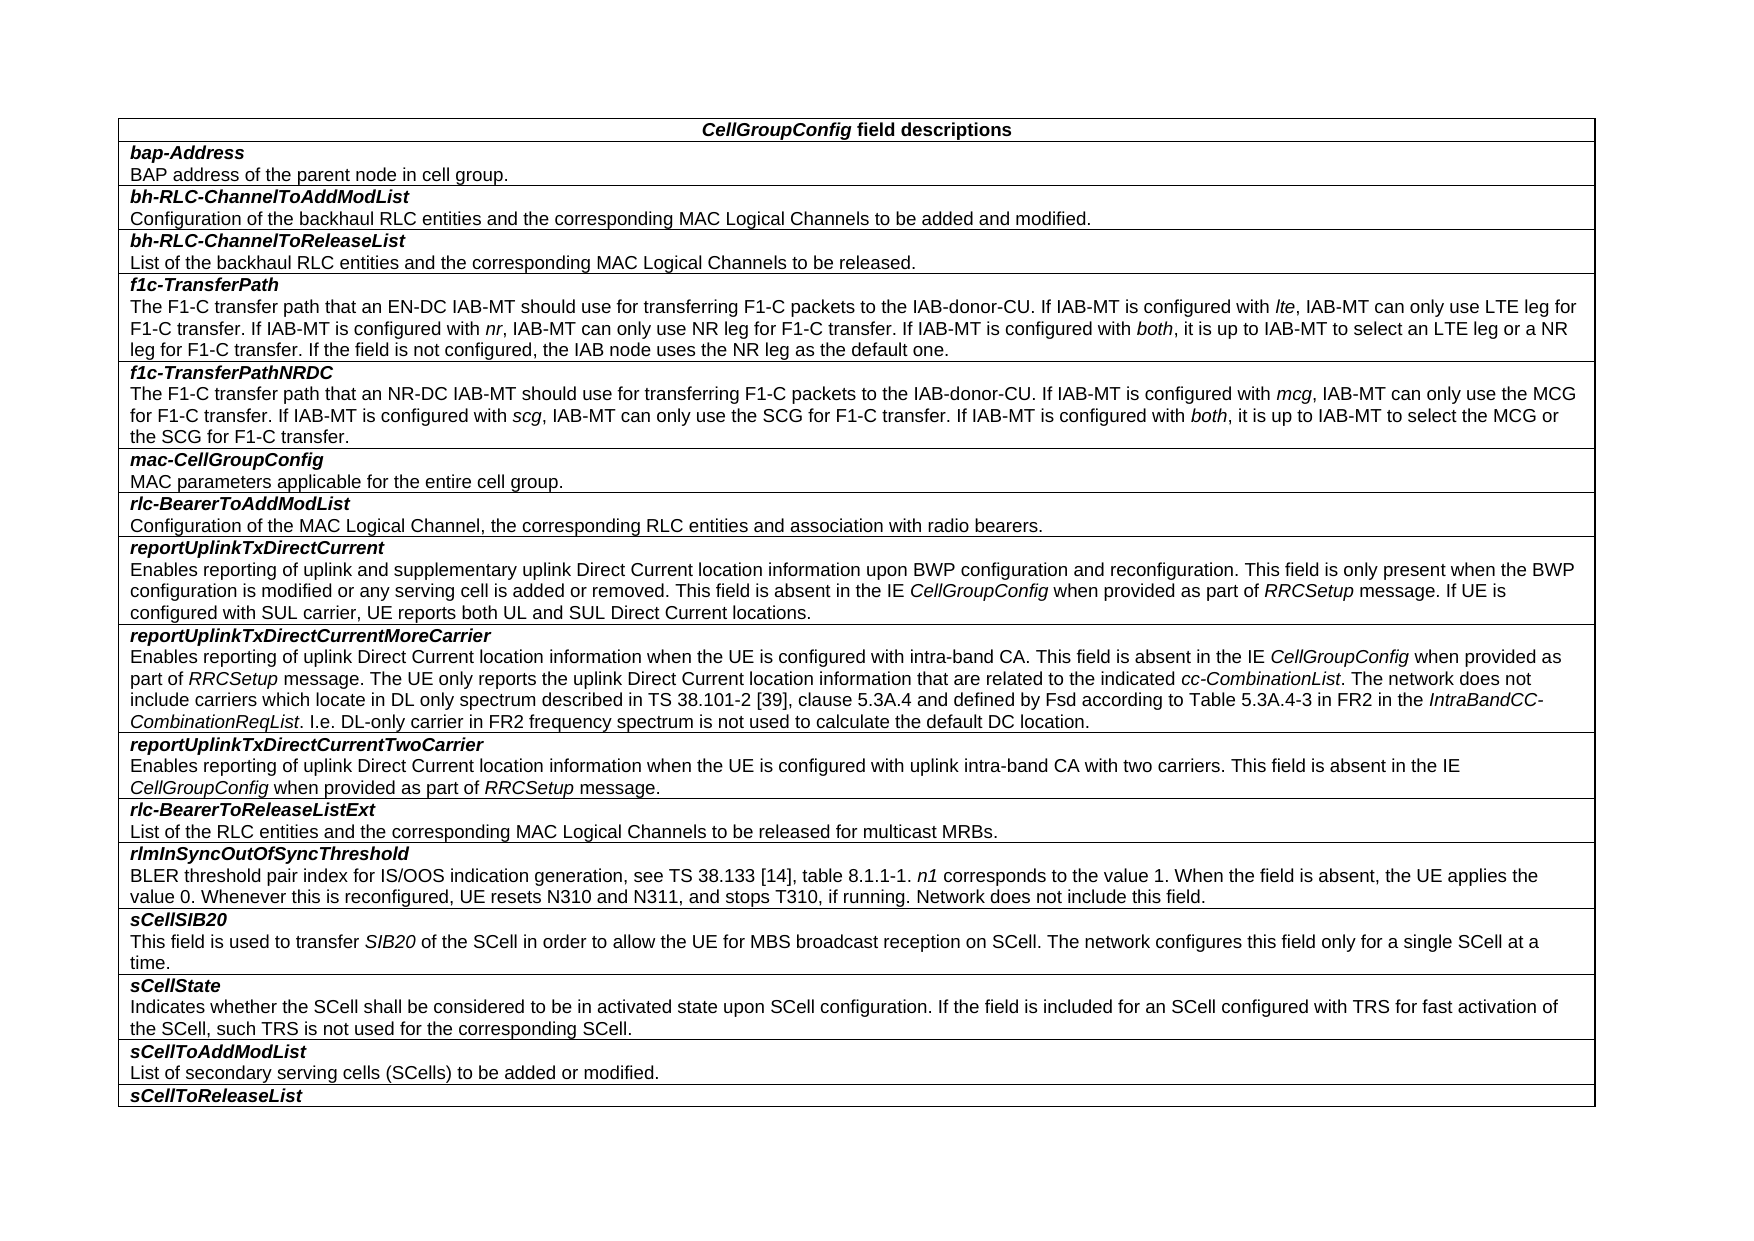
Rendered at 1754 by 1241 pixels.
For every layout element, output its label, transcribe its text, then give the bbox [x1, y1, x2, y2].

table_header CellGroupConfig field descriptions [119, 119, 1594, 141]
table_cell bh-RLC-ChannelToReleaseList List of the backhaul RLC entities and the corresponding MAC Logical Channels to be released. [119, 230, 1594, 273]
table_cell sCellToAddModList List of secondary serving cells (SCells) to be added or modified. [119, 1040, 1594, 1083]
table_cell rlmInSyncOutOfSyncThreshold BLER threshold pair index for IS/OOS indication generation, see TS 38.133 [14], table 8.1.1-1. n1 corresponds to the value 1. When the field is absent, the UE applies the value 0. Whenever this is reconfigured, UE resets N310 and N311, and stops T310, if running. Network does not include this field. [119, 843, 1594, 908]
table_cell reportUplinkTxDirectCurrentMoreCarrier Enables reporting of uplink Direct Current location information when the UE is configured with intra-band CA. This field is absent in the IE CellGroupConfig when provided as part of RRCSetup message. The UE only reports the uplink Direct Current location information that are related to the indicated cc-CombinationList. The network does not include carriers which locate in DL only spectrum described in TS 38.101-2 [39], clause 5.3A.4 and defined by Fsd according to Table 5.3A.4-3 in FR2 in the IntraBandCC-CombinationReqList. I.e. DL-only carrier in FR2 frequency spectrum is not used to calculate the default DC location. [119, 625, 1594, 732]
table_cell reportUplinkTxDirectCurrentTwoCarrier Enables reporting of uplink Direct Current location information when the UE is configured with uplink intra-band CA with two carriers. This field is absent in the IE CellGroupConfig when provided as part of RRCSetup message. [119, 733, 1594, 798]
table_cell bh-RLC-ChannelToAddModList Configuration of the backhaul RLC entities and the corresponding MAC Logical Channels to be added and modified. [119, 186, 1594, 229]
table_cell sCellSIB20 This field is used to transfer SIB20 of the SCell in order to allow the UE for MBS broadcast reception on SCell. The network configures this field only for a single SCell at a time. [119, 909, 1594, 974]
table_cell mac-CellGroupConfig MAC parameters applicable for the entire cell group. [119, 449, 1594, 492]
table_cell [119, 1085, 1594, 1106]
table_cell f1c-TransferPathNRDC The F1-C transfer path that an NR-DC IAB-MT should use for transferring F1-C packets to the IAB-donor-CU. If IAB-MT is configured with mcg, IAB-MT can only use the MCG for F1-C transfer. If IAB-MT is configured with scg, IAB-MT can only use the SCG for F1-C transfer. If IAB-MT is configured with both, it is up to IAB-MT to select the MCG or the SCG for F1-C transfer. [119, 362, 1594, 448]
table_cell rlc-BearerToAddModList Configuration of the MAC Logical Channel, the corresponding RLC entities and association with radio bearers. [119, 493, 1594, 536]
table_cell reportUplinkTxDirectCurrent Enables reporting of uplink and supplementary uplink Direct Current location information upon BWP configuration and reconfiguration. This field is only present when the BWP configuration is modified or any serving cell is added or removed. This field is absent in the IE CellGroupConfig when provided as part of RRCSetup message. If UE is configured with SUL carrier, UE reports both UL and SUL Direct Current locations. [119, 537, 1594, 623]
table_cell f1c-TransferPath The F1-C transfer path that an EN-DC IAB-MT should use for transferring F1-C packets to the IAB-donor-CU. If IAB-MT is configured with lte, IAB-MT can only use LTE leg for F1-C transfer. If IAB-MT is configured with nr, IAB-MT can only use NR leg for F1-C transfer. If IAB-MT is configured with both, it is up to IAB-MT to select an LTE leg or a NR leg for F1-C transfer. If the field is not configured, the IAB node uses the NR leg as the default one. [119, 274, 1594, 361]
table_cell bap-Address BAP address of the parent node in cell group. [119, 142, 1594, 185]
table_cell rlc-BearerToReleaseListExt List of the RLC entities and the corresponding MAC Logical Channels to be released for multicast MRBs. [119, 799, 1594, 842]
table_cell sCellState Indicates whether the SCell shall be considered to be in activated state upon SCell configuration. If the field is included for an SCell configured with TRS for fast activation of the SCell, such TRS is not used for the corresponding SCell. [119, 975, 1594, 1039]
